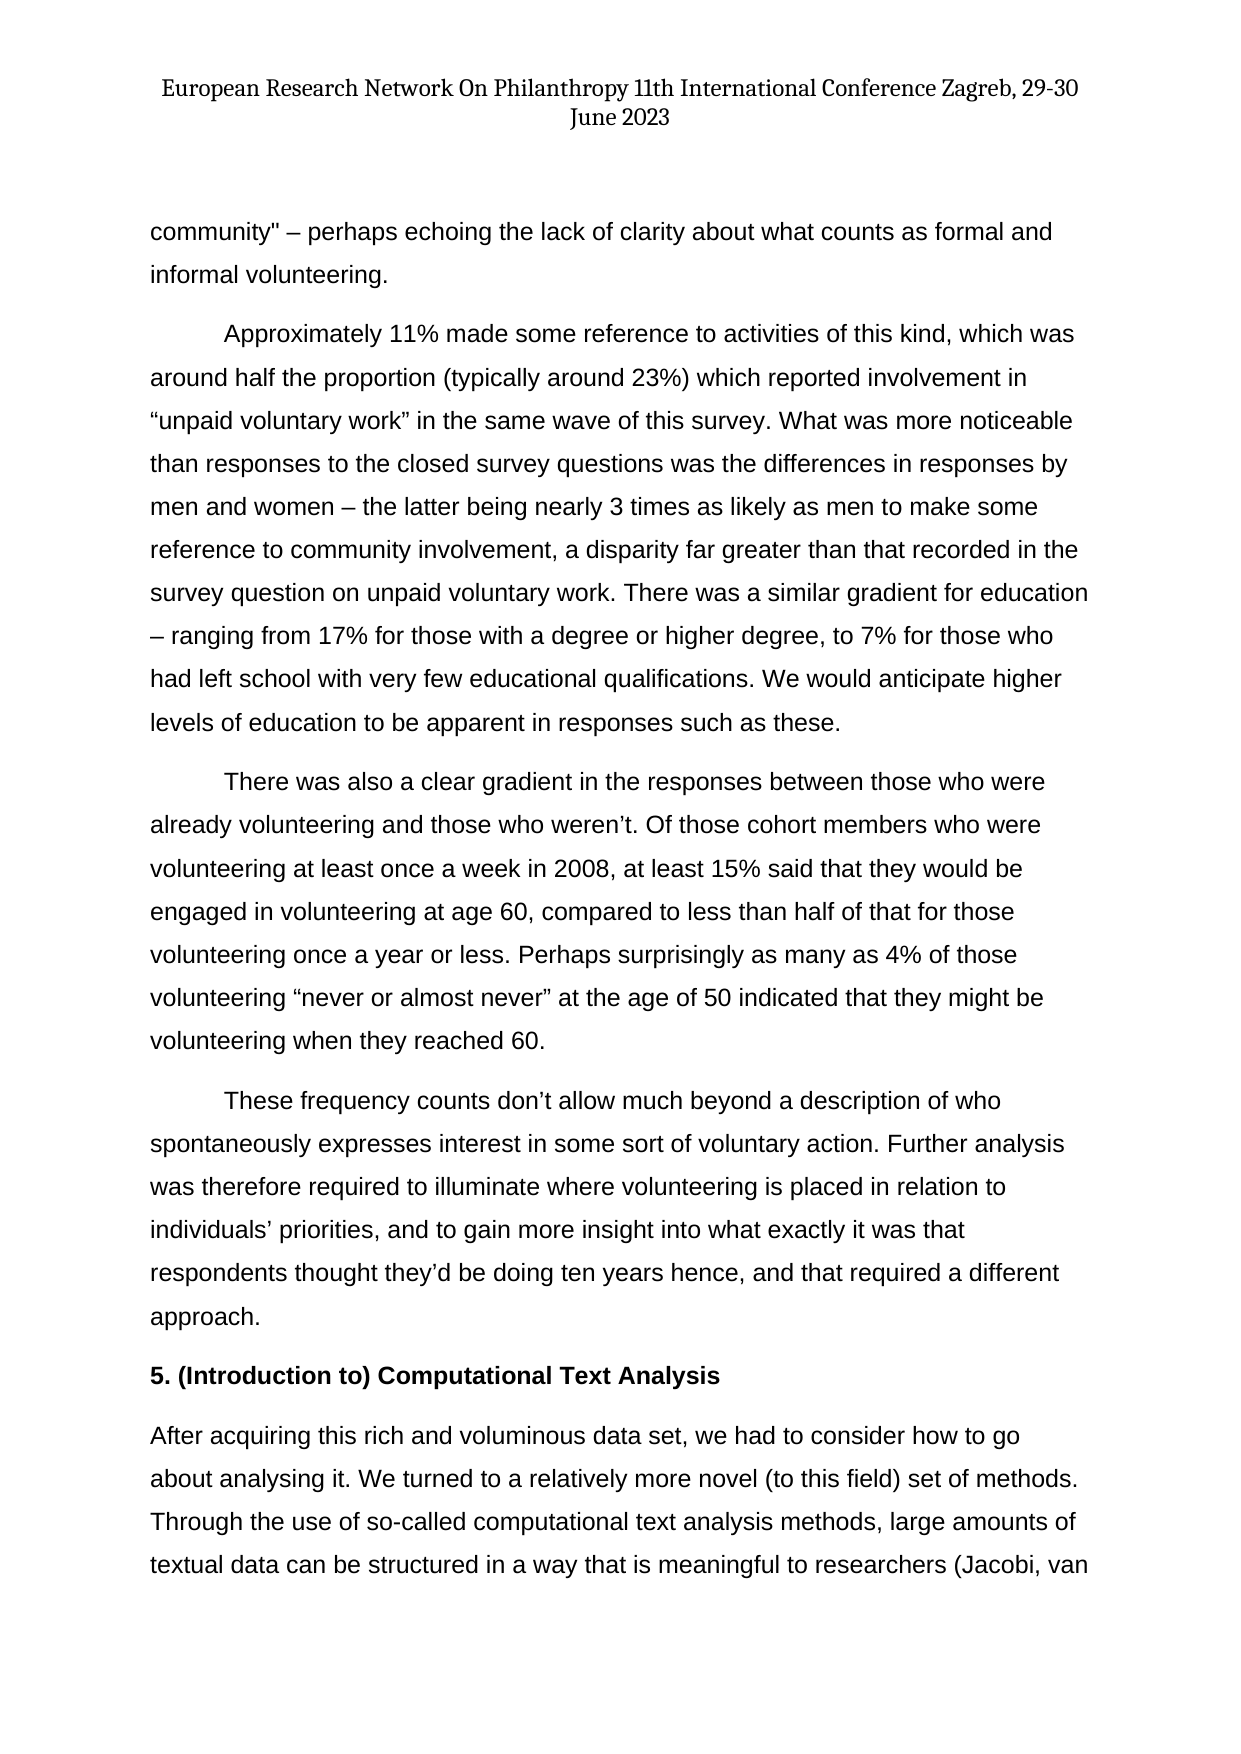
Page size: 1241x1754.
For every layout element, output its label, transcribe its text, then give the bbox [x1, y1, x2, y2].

text These frequency counts don’t allow much beyond a description of who spontaneously expresses interest in some sort of voluntary action. Further analysis was therefore required to illuminate where volunteering is placed in relation to individuals’ priorities, and to gain more insight into what exactly it was that respondents thought they’d be doing ten years hence, and that required a different approach. [150, 1086, 1090, 1330]
text There was also a clear gradient in the responses between those who were already volunteering and those who weren’t. Of those cohort members who were volunteering at least once a week in 2008, at least 15% said that they would be engaged in volunteering at age 60, compared to less than half of that for those volunteering once a year or less. Perhaps surprisingly as many as 4% of those volunteering “never or almost never” at the age of 50 indicated that they might be volunteering when they reached 60. [150, 767, 1090, 1055]
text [150, 217, 1090, 288]
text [150, 1421, 1090, 1579]
text 5. (Introduction to) Computational Text Analysis [150, 1361, 1090, 1390]
text Approximately 11% made some reference to activities of this kind, which was around half the proportion (typically around 23%) which reported involvement in “unpaid voluntary work” in the same wave of this survey. What was more noticeable than responses to the closed survey questions was the differences in responses by men and women – the latter being nearly 3 times as likely as men to make some reference to community involvement, a disparity far greater than that recorded in the survey question on unpaid voluntary work. There was a similar gradient for education – ranging from 17% for those with a degree or higher degree, to 7% for those who had left school with very few educational qualifications. We would anticipate higher levels of education to be apparent in responses such as these. [150, 319, 1090, 736]
